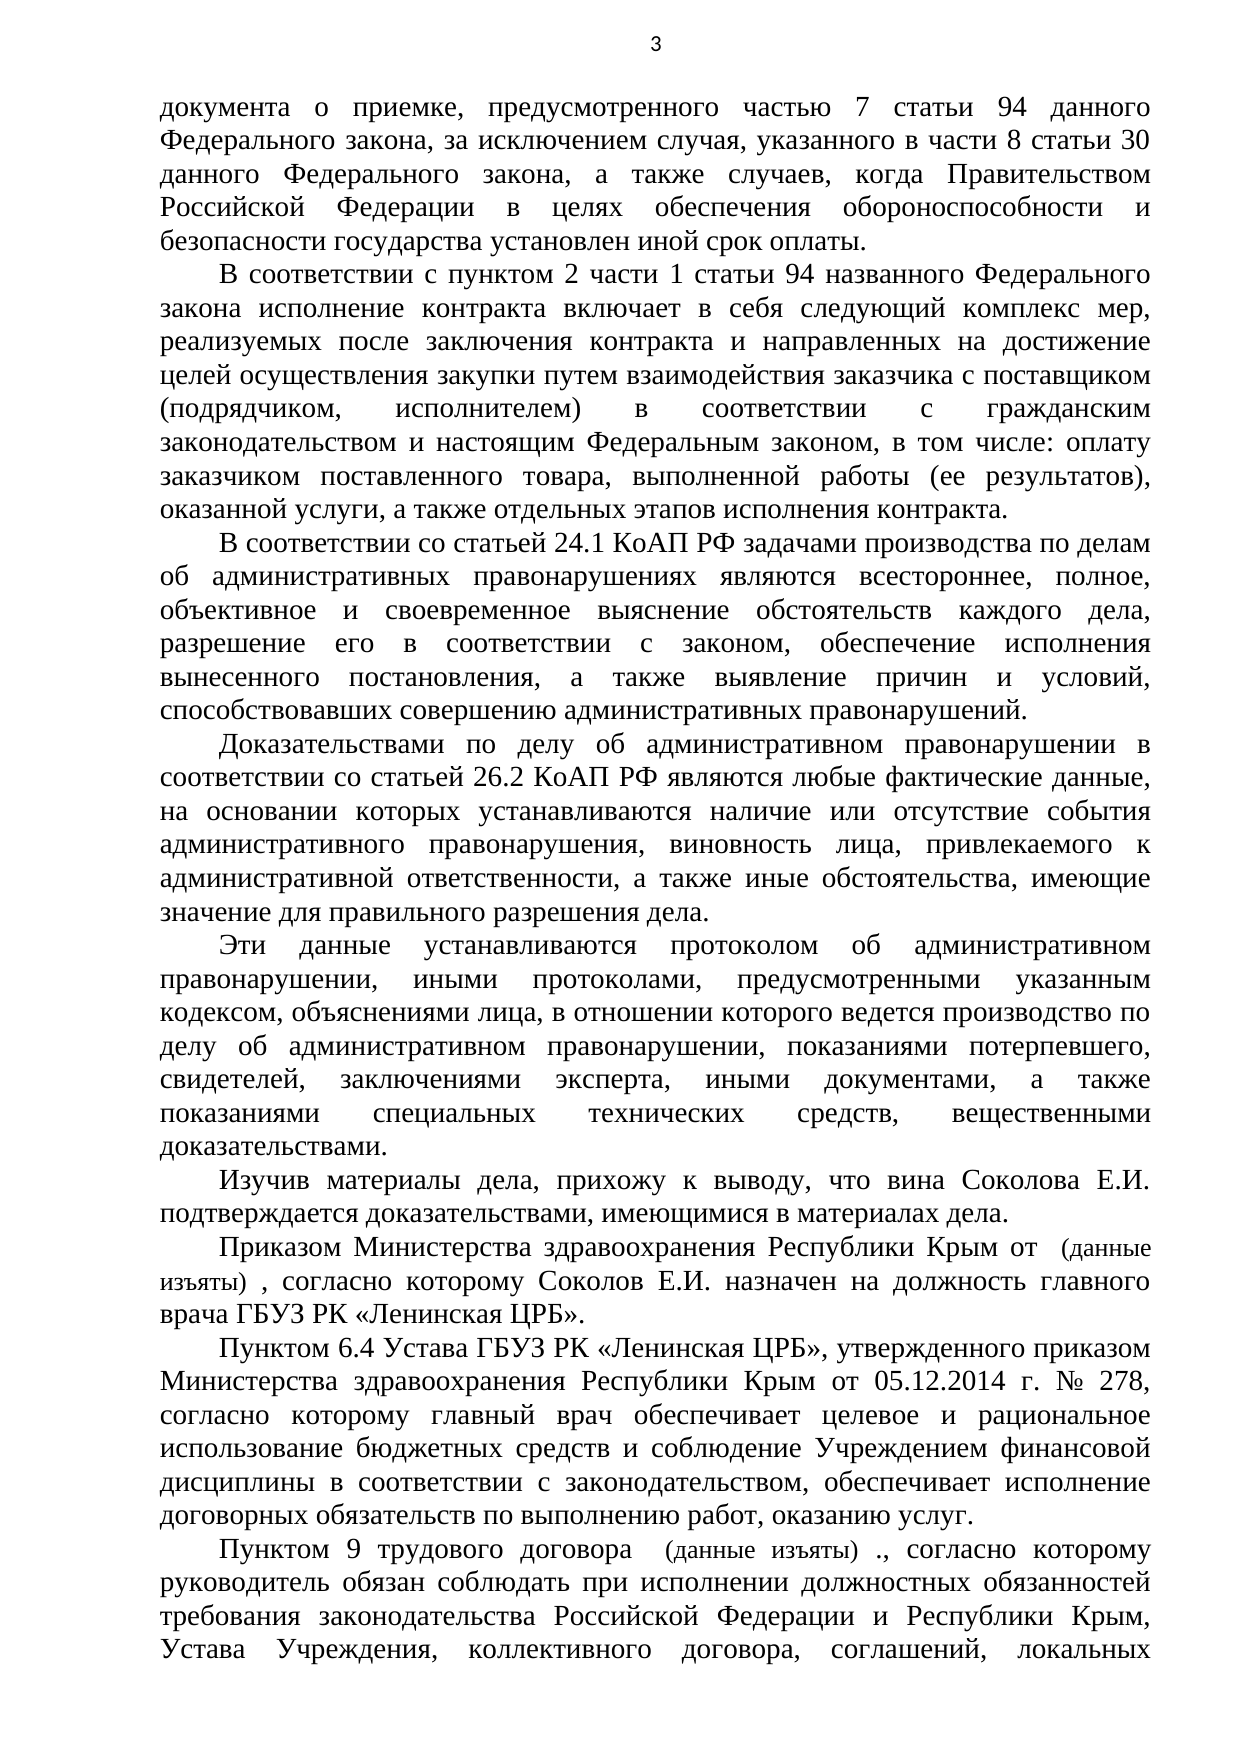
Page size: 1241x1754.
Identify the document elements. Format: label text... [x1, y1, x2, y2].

text Изучив материалы дела, прихожу к выводу, что вина Соколова Е.И. подтверждается доказательствами, имеющимися в материалах дела. [159, 1162, 1152, 1229]
text Доказательствами по делу об административном правонарушении в соответствии со статьей 26.2 КоАП РФ являются любые фактические данные, на основании которых устанавливаются наличие или отсутствие события административного правонарушения, виновность лица, привлекаемого к административной ответственности, а также иные обстоятельства, имеющие значение для правильного разрешения дела. [159, 726, 1152, 927]
text В соответствии со статьей 24.1 КоАП РФ задачами производства по делам об административных правонарушениях являются всестороннее, полное, объективное и своевременное выяснение обстоятельств каждого дела, разрешение его в соответствии с законом, обеспечение исполнения вынесенного постановления, а также выявление причин и условий, способствовавших совершению административных правонарушений. [159, 525, 1152, 726]
text Пунктом 6.4 Устава ГБУЗ РК «Ленинская ЦРБ», утвержденного приказом Министерства здравоохранения Республики Крым от 05.12.2014 г. № 278, согласно которому главный врач обеспечивает целевое и рациональное использование бюджетных средств и соблюдение Учреждением финансовой дисциплины в соответствии с законодательством, обеспечивает исполнение договорных обязательств по выполнению работ, оказанию услуг. [159, 1330, 1152, 1531]
text Приказом Министерства здравоохранения Республики Крым от (данные изъяты) , согласно которому Соколов Е.И. назначен на должность главного врача ГБУЗ РК «Ленинская ЦРБ». [159, 1229, 1152, 1330]
text В соответствии с пунктом 2 части 1 статьи 94 названного Федерального закона исполнение контракта включает в себя следующий комплекс мер, реализуемых после заключения контракта и направленных на достижение целей осуществления закупки путем взаимодействия заказчика с поставщиком (подрядчиком, исполнителем) в соответствии с гражданским законодательством и настоящим Федеральным законом, в том числе: оплату заказчиком поставленного товара, выполненной работы (ее результатов), оказанной услуги, а также отдельных этапов исполнения контракта. [159, 256, 1152, 525]
text Эти данные устанавливаются протоколом об административном правонарушении, иными протоколами, предусмотренными указанным кодексом, объяснениями лица, в отношении которого ведется производство по делу об административном правонарушении, показаниями потерпевшего, свидетелей, заключениями эксперта, иными документами, а также показаниями специальных технических средств, вещественными доказательствами. [159, 927, 1152, 1162]
